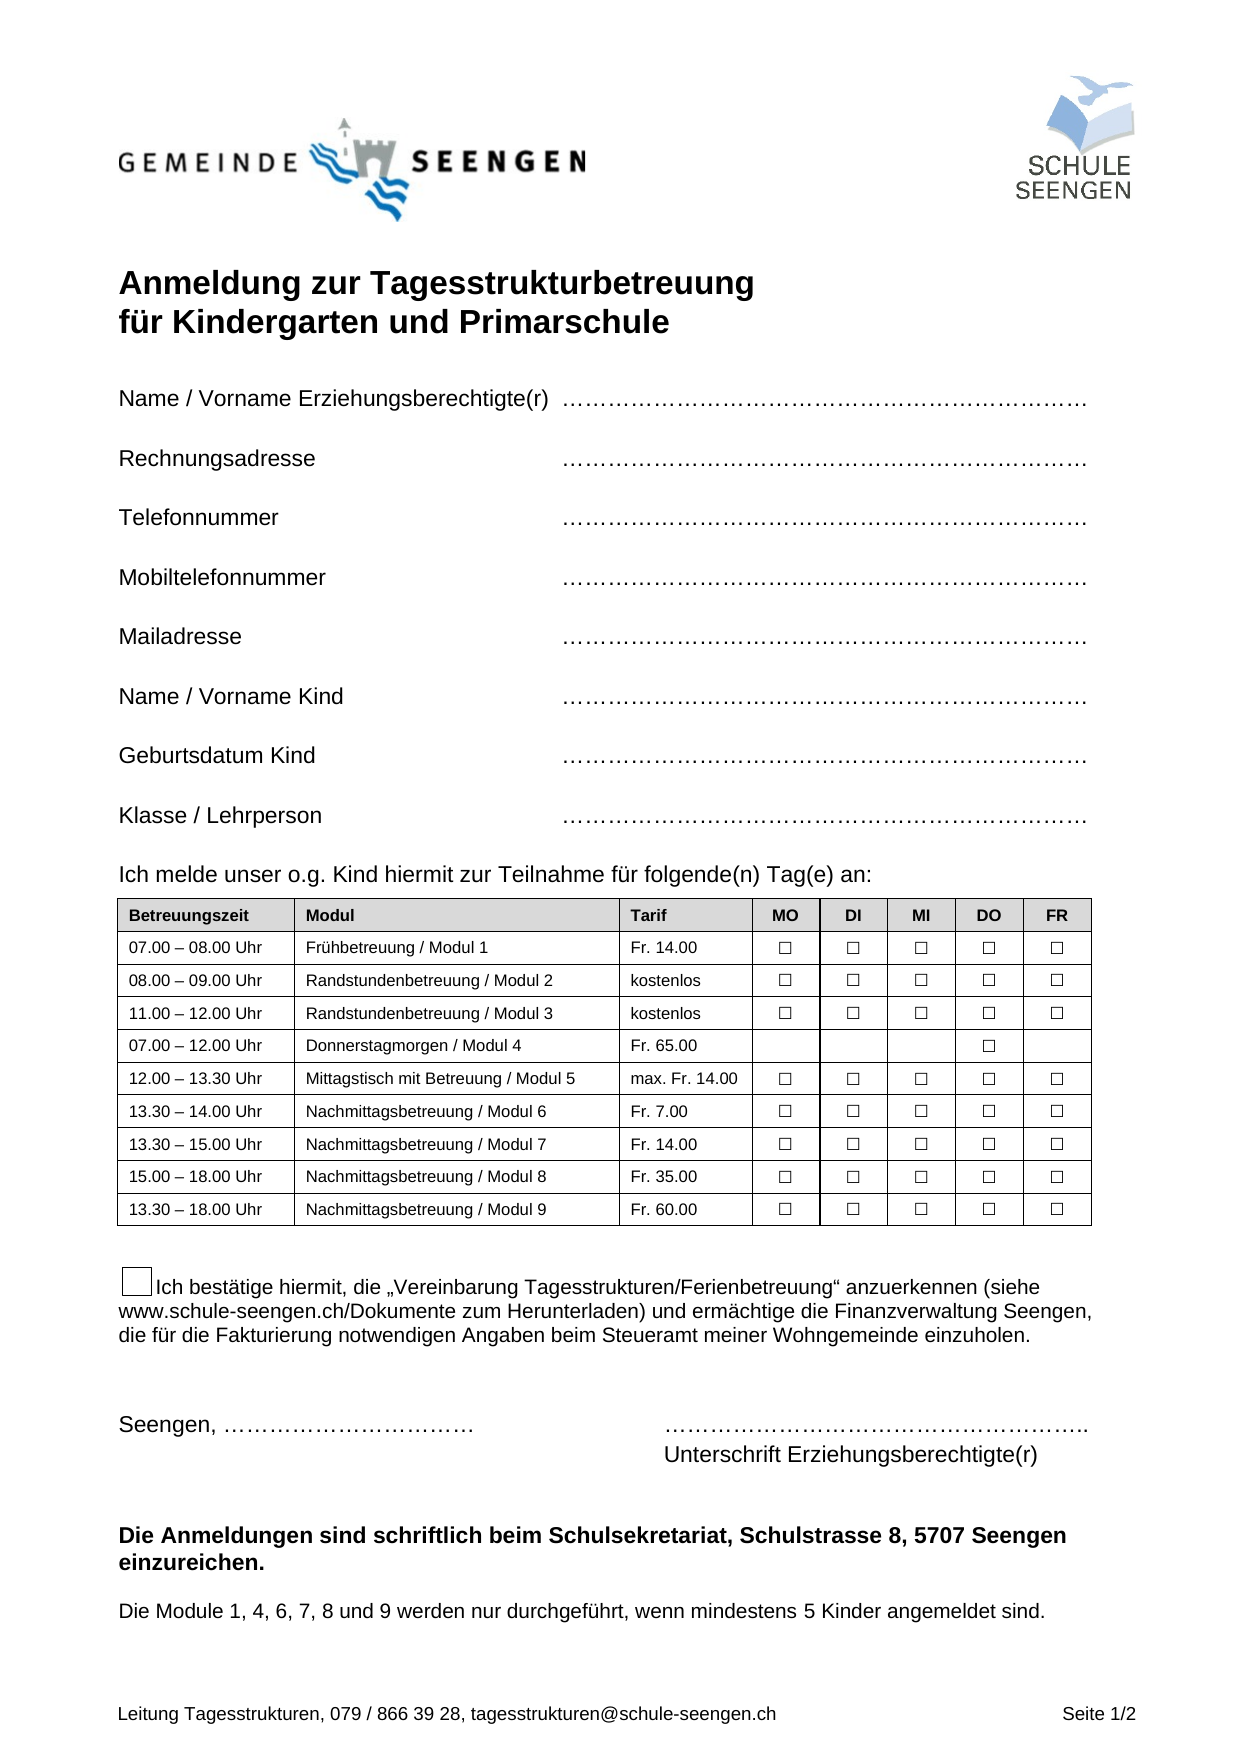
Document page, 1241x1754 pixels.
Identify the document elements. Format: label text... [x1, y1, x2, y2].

table_cell [1024, 932, 1091, 963]
table_header Betreuungszeit [118, 899, 294, 931]
table_cell Donnerstagmorgen / Modul 4 [295, 1030, 619, 1062]
table_cell [1024, 997, 1091, 1029]
table_header MO [753, 899, 819, 931]
table_cell [753, 1128, 819, 1160]
table_cell [956, 932, 1023, 963]
table_cell Randstundenbetreuung / Modul 2 [295, 965, 619, 996]
table_cell [888, 1161, 955, 1192]
table_header Tarif [620, 899, 752, 931]
table_cell 13.30 – 15.00 Uhr [118, 1128, 294, 1160]
table_cell 13.30 – 14.00 Uhr [118, 1095, 294, 1127]
table_cell 07.00 – 12.00 Uhr [118, 1030, 294, 1062]
table_cell Fr. 7.00 [620, 1095, 752, 1127]
table_cell [821, 965, 887, 996]
picture [1011, 70, 1143, 203]
table_cell [821, 997, 887, 1029]
table_cell 07.00 – 08.00 Uhr [118, 932, 294, 963]
table_cell 12.00 – 13.30 Uhr [118, 1063, 294, 1094]
table_cell kostenlos [620, 997, 752, 1029]
table_cell [753, 1161, 819, 1192]
table_cell [888, 1194, 955, 1225]
table_cell [821, 1030, 887, 1062]
table_cell [753, 1030, 819, 1062]
table_cell [888, 1128, 955, 1160]
text Klasse / Lehrperson …………………………………………………………… [118, 802, 1098, 828]
table_cell [956, 1194, 1023, 1225]
table_cell Mittagstisch mit Betreuung / Modul 5 [295, 1063, 619, 1094]
text Die Module 1, 4, 6, 7, 8 und 9 werden nur durchgeführt, wenn mindestens 5 Kinder angemeldet sind. [118, 1599, 1122, 1649]
table_cell [888, 1030, 955, 1062]
table_cell Nachmittagsbetreuung / Modul 9 [295, 1194, 619, 1225]
table_cell [821, 1128, 887, 1160]
table_cell [956, 965, 1023, 996]
table_cell [1024, 1128, 1091, 1160]
table_header DI [821, 899, 887, 931]
table_cell Fr. 35.00 [620, 1161, 752, 1192]
table_cell 11.00 – 12.00 Uhr [118, 997, 294, 1029]
table_cell [753, 1095, 819, 1127]
text Seengen, …………………………… ……………………………………………….. [118, 1411, 1100, 1438]
table_cell 08.00 – 09.00 Uhr [118, 965, 294, 996]
text Ich bestätige hiermit, die „Vereinbarung Tagesstrukturen/Ferienbetreuung“ anzuerkennen (siehe www.schule-seengen.ch/Dokumente zum Herunterladen) und ermächtige die Finanzverwaltung Seengen, die für die Fakturierung notwendigen Angaben beim Steueramt meiner Wohngemeinde einzuholen. [118, 1274, 1100, 1346]
table_cell [753, 997, 819, 1029]
text Mailadresse …………………………………………………………… [118, 623, 1098, 649]
table_header DO [956, 899, 1023, 931]
table_cell Nachmittagsbetreuung / Modul 8 [295, 1161, 619, 1192]
text Rechnungsadresse …………………………………………………………… [118, 445, 1098, 471]
table_cell kostenlos [620, 965, 752, 996]
table_cell [888, 965, 955, 996]
text Name / Vorname Kind …………………………………………………………… [118, 683, 1098, 709]
table_cell [753, 1063, 819, 1094]
text Ich melde unser o.g. Kind hiermit zur Teilnahme für folgende(n) Tag(e) an: [118, 861, 1196, 887]
table_cell Randstundenbetreuung / Modul 3 [295, 997, 619, 1029]
table_cell [888, 1063, 955, 1094]
table_cell [1024, 1030, 1091, 1062]
table_cell Fr. 65.00 [620, 1030, 752, 1062]
table_cell [821, 1161, 887, 1192]
table_cell [1024, 1194, 1091, 1225]
table_cell [1024, 965, 1091, 996]
table_cell [956, 1095, 1023, 1127]
table_cell [1024, 1063, 1091, 1094]
text Telefonnummer …………………………………………………………… [118, 504, 1098, 531]
table_cell 15.00 – 18.00 Uhr [118, 1161, 294, 1192]
table_cell [888, 932, 955, 963]
table_cell [956, 1030, 1023, 1062]
table_cell [821, 932, 887, 963]
table_cell [821, 1095, 887, 1127]
table_cell Fr. 60.00 [620, 1194, 752, 1225]
text Anmeldung zur Tagesstrukturbetreuung für Kindergarten und Primarschule [118, 263, 1144, 340]
table_cell [1024, 1161, 1091, 1192]
table_header MI [888, 899, 955, 931]
text Die Anmeldungen sind schriftlich beim Schulsekretariat, Schulstrasse 8, 5707 Seengen [118, 1522, 1122, 1548]
table_cell [956, 997, 1023, 1029]
table_cell [956, 1063, 1023, 1094]
table_cell [753, 1194, 819, 1225]
table_cell 13.30 – 18.00 Uhr [118, 1194, 294, 1225]
table_cell Nachmittagsbetreuung / Modul 7 [295, 1128, 619, 1160]
text Unterschrift Erziehungsberechtigte(r) [663, 1441, 1100, 1467]
table_header FR [1024, 899, 1091, 931]
table_cell Fr. 14.00 [620, 1128, 752, 1160]
table_cell [956, 1128, 1023, 1160]
table_cell [956, 1161, 1023, 1192]
text Geburtsdatum Kind …………………………………………………………… [118, 742, 1098, 768]
table_cell Frühbetreuung / Modul 1 [295, 932, 619, 963]
table_cell Fr. 14.00 [620, 932, 752, 963]
table_cell [753, 932, 819, 963]
text Mobiltelefonnummer …………………………………………………………… [118, 564, 1098, 590]
text einzureichen. [118, 1549, 1122, 1575]
table_cell [821, 1063, 887, 1094]
table_cell [821, 1194, 887, 1225]
table_cell [753, 965, 819, 996]
table_cell [888, 1095, 955, 1127]
table_cell max. Fr. 14.00 [620, 1063, 752, 1094]
table_cell [1024, 1095, 1091, 1127]
table_header Modul [295, 899, 619, 931]
picture [118, 117, 586, 222]
table_cell [888, 997, 955, 1029]
text Name / Vorname Erziehungsberechtigte(r) …………………………………………………………… [118, 385, 1098, 412]
table_cell Nachmittagsbetreuung / Modul 6 [295, 1095, 619, 1127]
